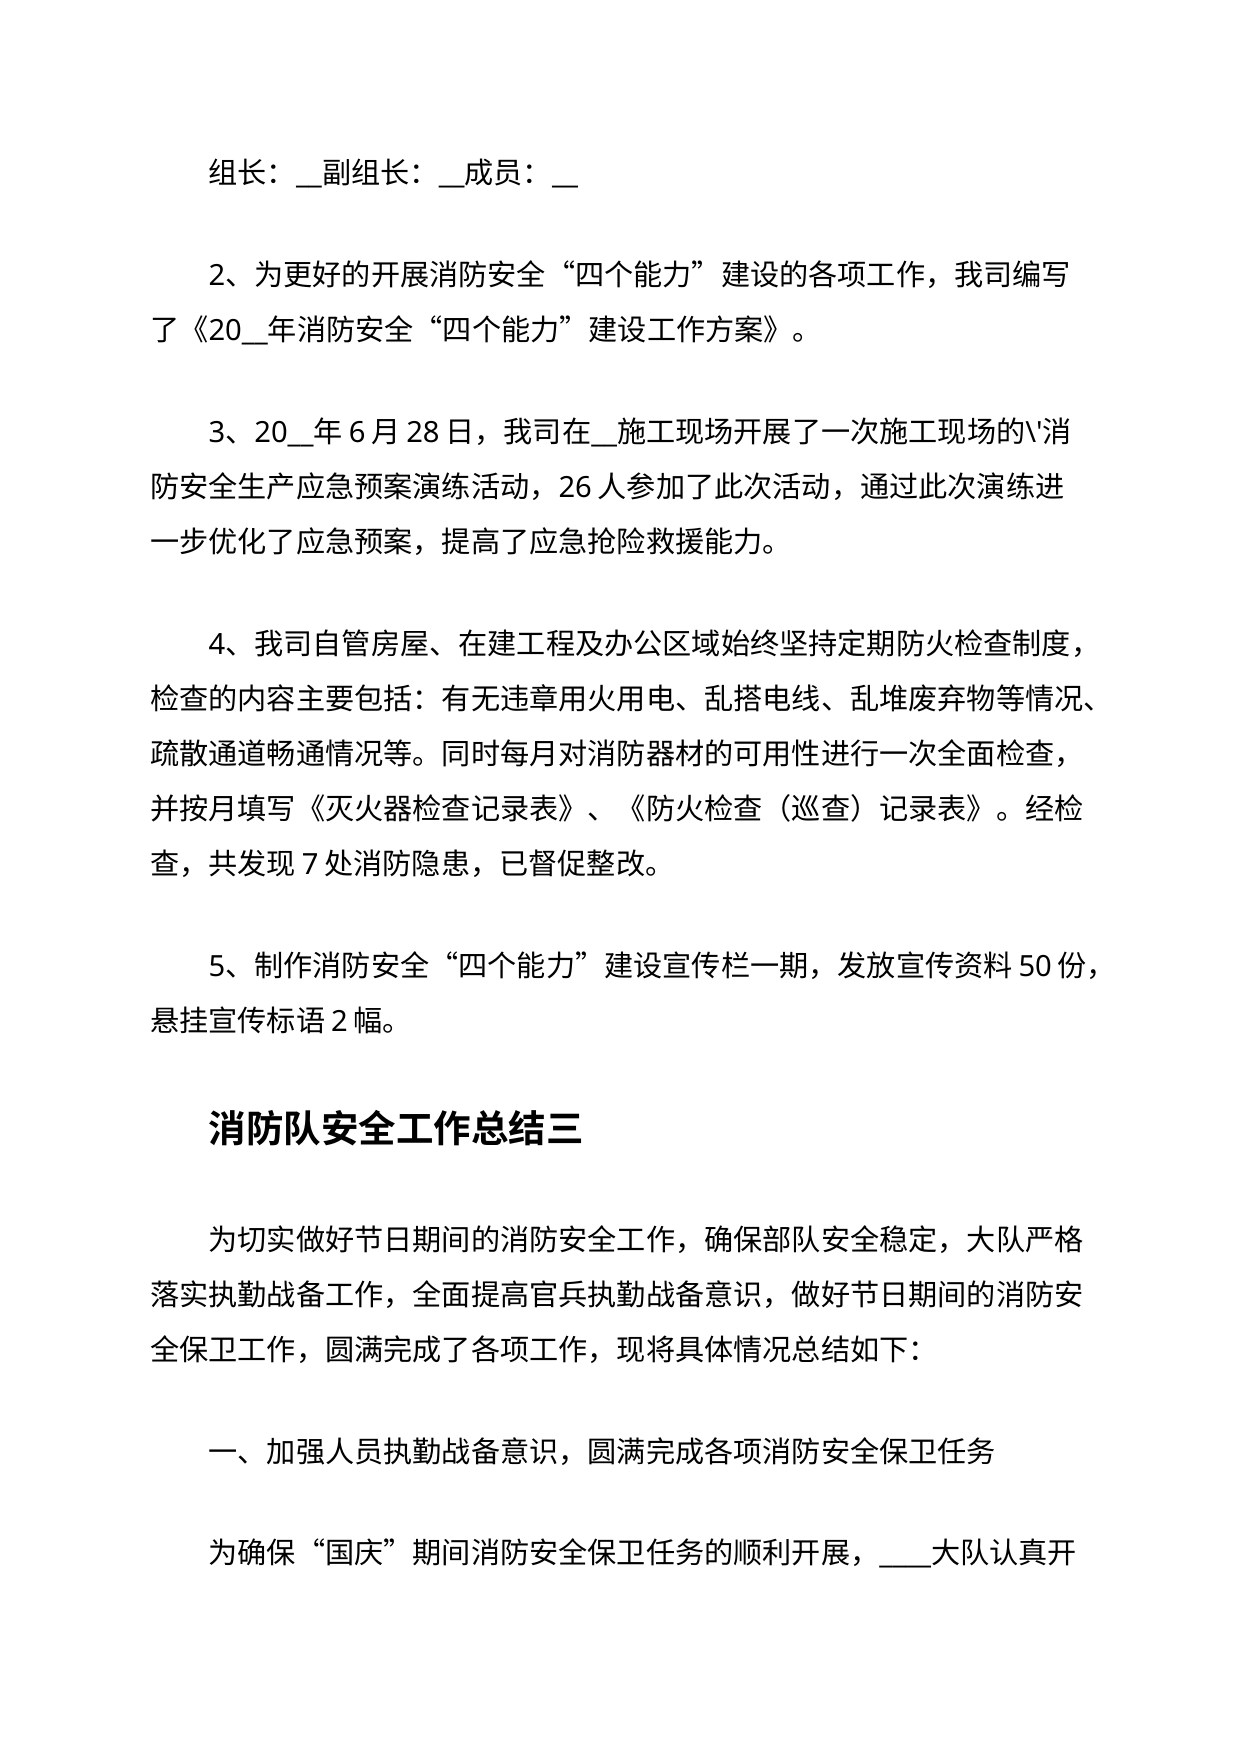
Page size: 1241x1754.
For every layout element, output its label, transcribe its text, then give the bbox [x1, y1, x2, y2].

text 4、我司自管房屋、在建工程及办公区域始终坚持定期防火检查制度，检查的内容主要包括：有无违章用火用电、乱搭电线、乱堆废弃物等情况、疏散通道畅通情况等。同时每月对消防器材的可用性进行一次全面检查，并按月填写《灭火器检查记录表》、《防火检查（巡查）记录表》。经检查，共发现7处消防隐患，已督促整改。 [150, 621, 1090, 883]
text 为切实做好节日期间的消防安全工作，确保部队安全稳定，大队严格落实执勤战备工作，全面提高官兵执勤战备意识，做好节日期间的消防安全保卫工作，圆满完成了各项工作，现将具体情况总结如下： [150, 1217, 1090, 1369]
text 消防队安全工作总结三 [150, 1099, 1090, 1154]
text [150, 1530, 1090, 1572]
text 一、加强人员执勤战备意识，圆满完成各项消防安全保卫任务 [150, 1428, 1090, 1471]
text 3、20__年6月28日，我司在__施工现场开展了一次施工现场的\'消防安全生产应急预案演练活动，26人参加了此次活动，通过此次演练进一步优化了应急预案，提高了应急抢险救援能力。 [150, 409, 1090, 561]
text 5、制作消防安全“四个能力”建设宣传栏一期，发放宣传资料50份，悬挂宣传标语2幅。 [150, 942, 1090, 1040]
text 组长：__副组长：__成员：__ [150, 150, 1090, 192]
text 2、为更好的开展消防安全“四个能力”建设的各项工作，我司编写了《20__年消防安全“四个能力”建设工作方案》。 [150, 252, 1090, 349]
